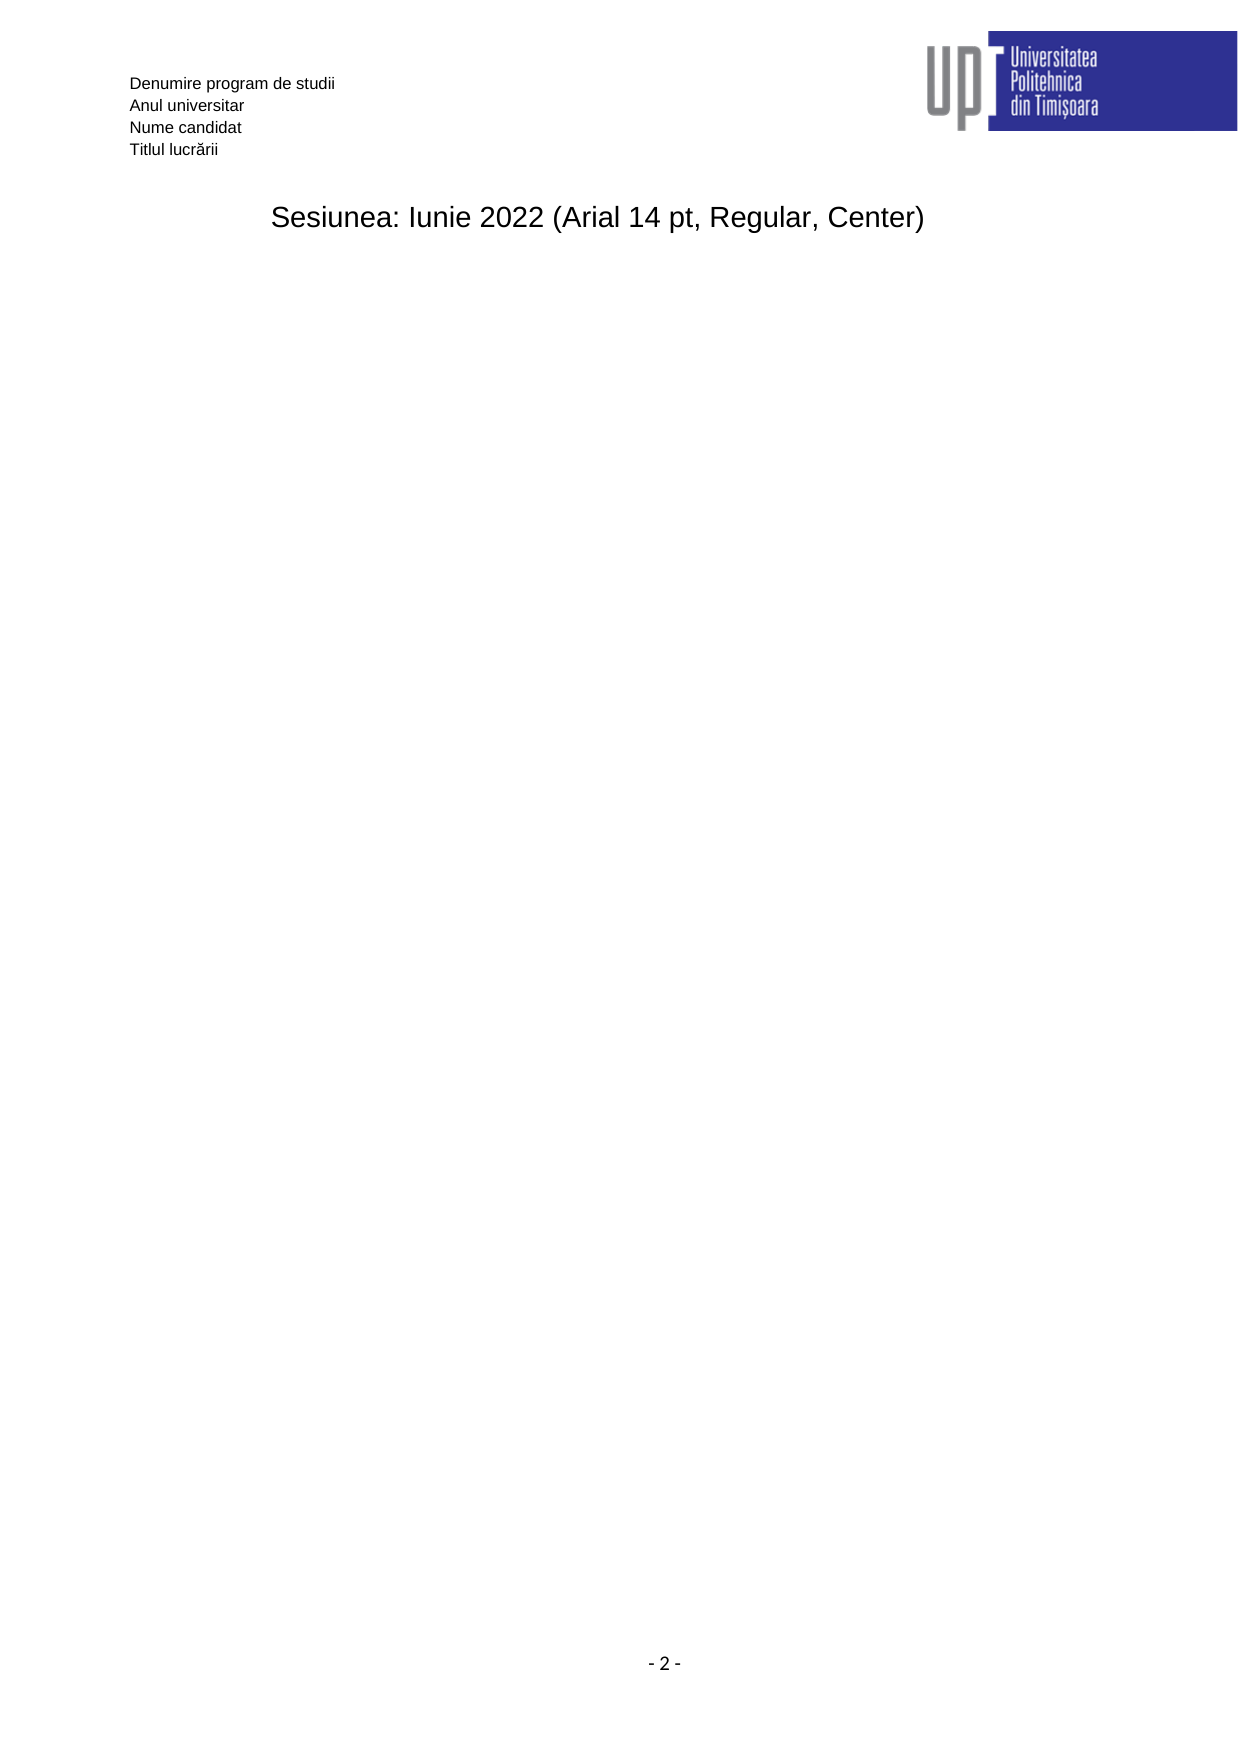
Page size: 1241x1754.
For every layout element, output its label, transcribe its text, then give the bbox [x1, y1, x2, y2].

text Sesiunea: Iunie 2022 (Arial 14 pt, Regular, Center) [0, 201, 1196, 234]
picture [927, 31, 1238, 131]
